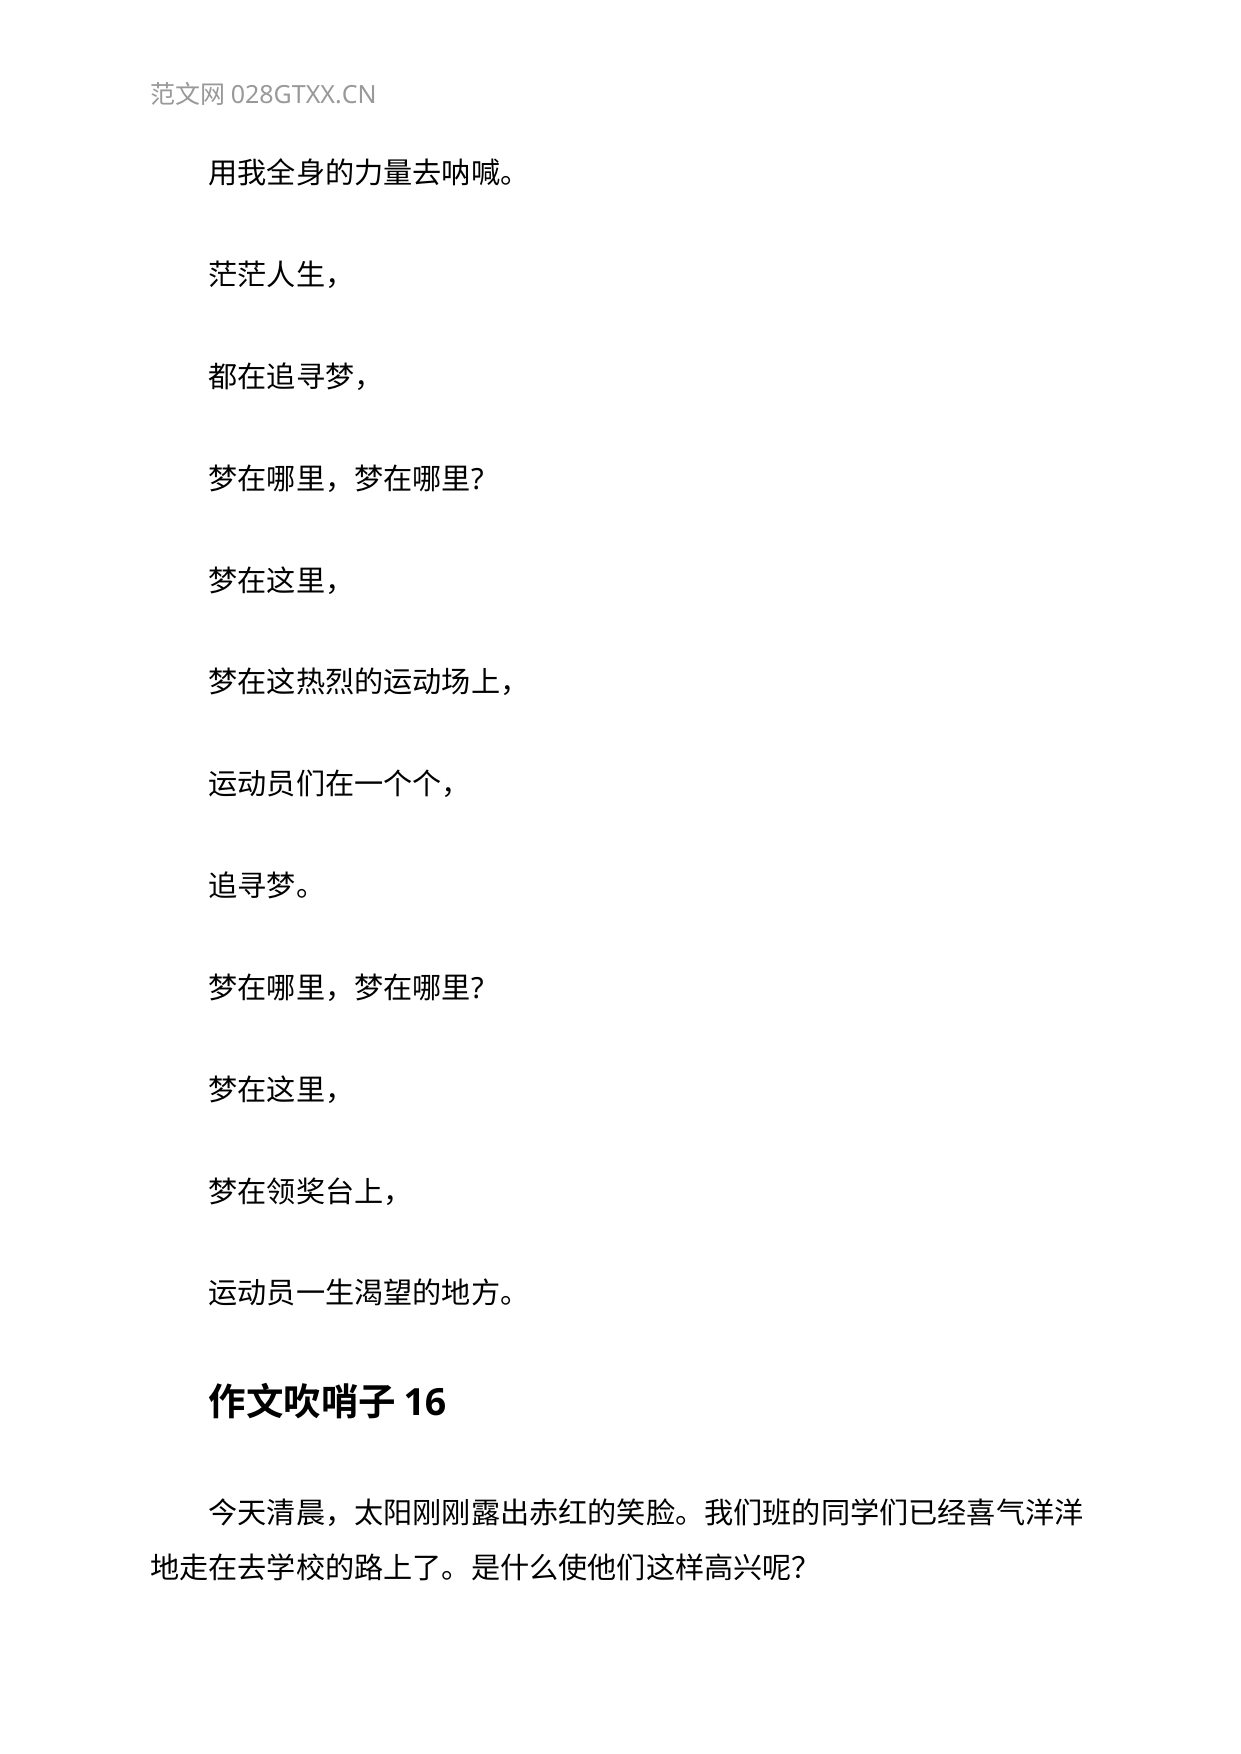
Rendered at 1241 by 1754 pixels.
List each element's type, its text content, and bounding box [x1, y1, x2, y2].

text 运动员们在一个个， [150, 761, 1090, 803]
text 用我全身的力量去呐喊。 [150, 150, 1090, 192]
text 茫茫人生， [150, 252, 1090, 294]
text 运动员一生渴望的地方。 [150, 1270, 1090, 1312]
text 今天清晨，太阳刚刚露出赤红的笑脸。我们班的同学们已经喜气洋洋地走在去学校的路上了。是什么使他们这样高兴呢？ [150, 1489, 1090, 1586]
text 都在追寻梦， [150, 353, 1090, 396]
text 梦在这热烈的运动场上， [150, 659, 1090, 701]
text 梦在领奖台上， [150, 1168, 1090, 1210]
text 追寻梦。 [150, 863, 1090, 905]
text 梦在这里， [150, 557, 1090, 599]
text 梦在哪里，梦在哪里? [150, 455, 1090, 498]
text 作文吹哨子16 [150, 1372, 1090, 1426]
text 梦在哪里，梦在哪里? [150, 964, 1090, 1007]
text 梦在这里， [150, 1066, 1090, 1109]
